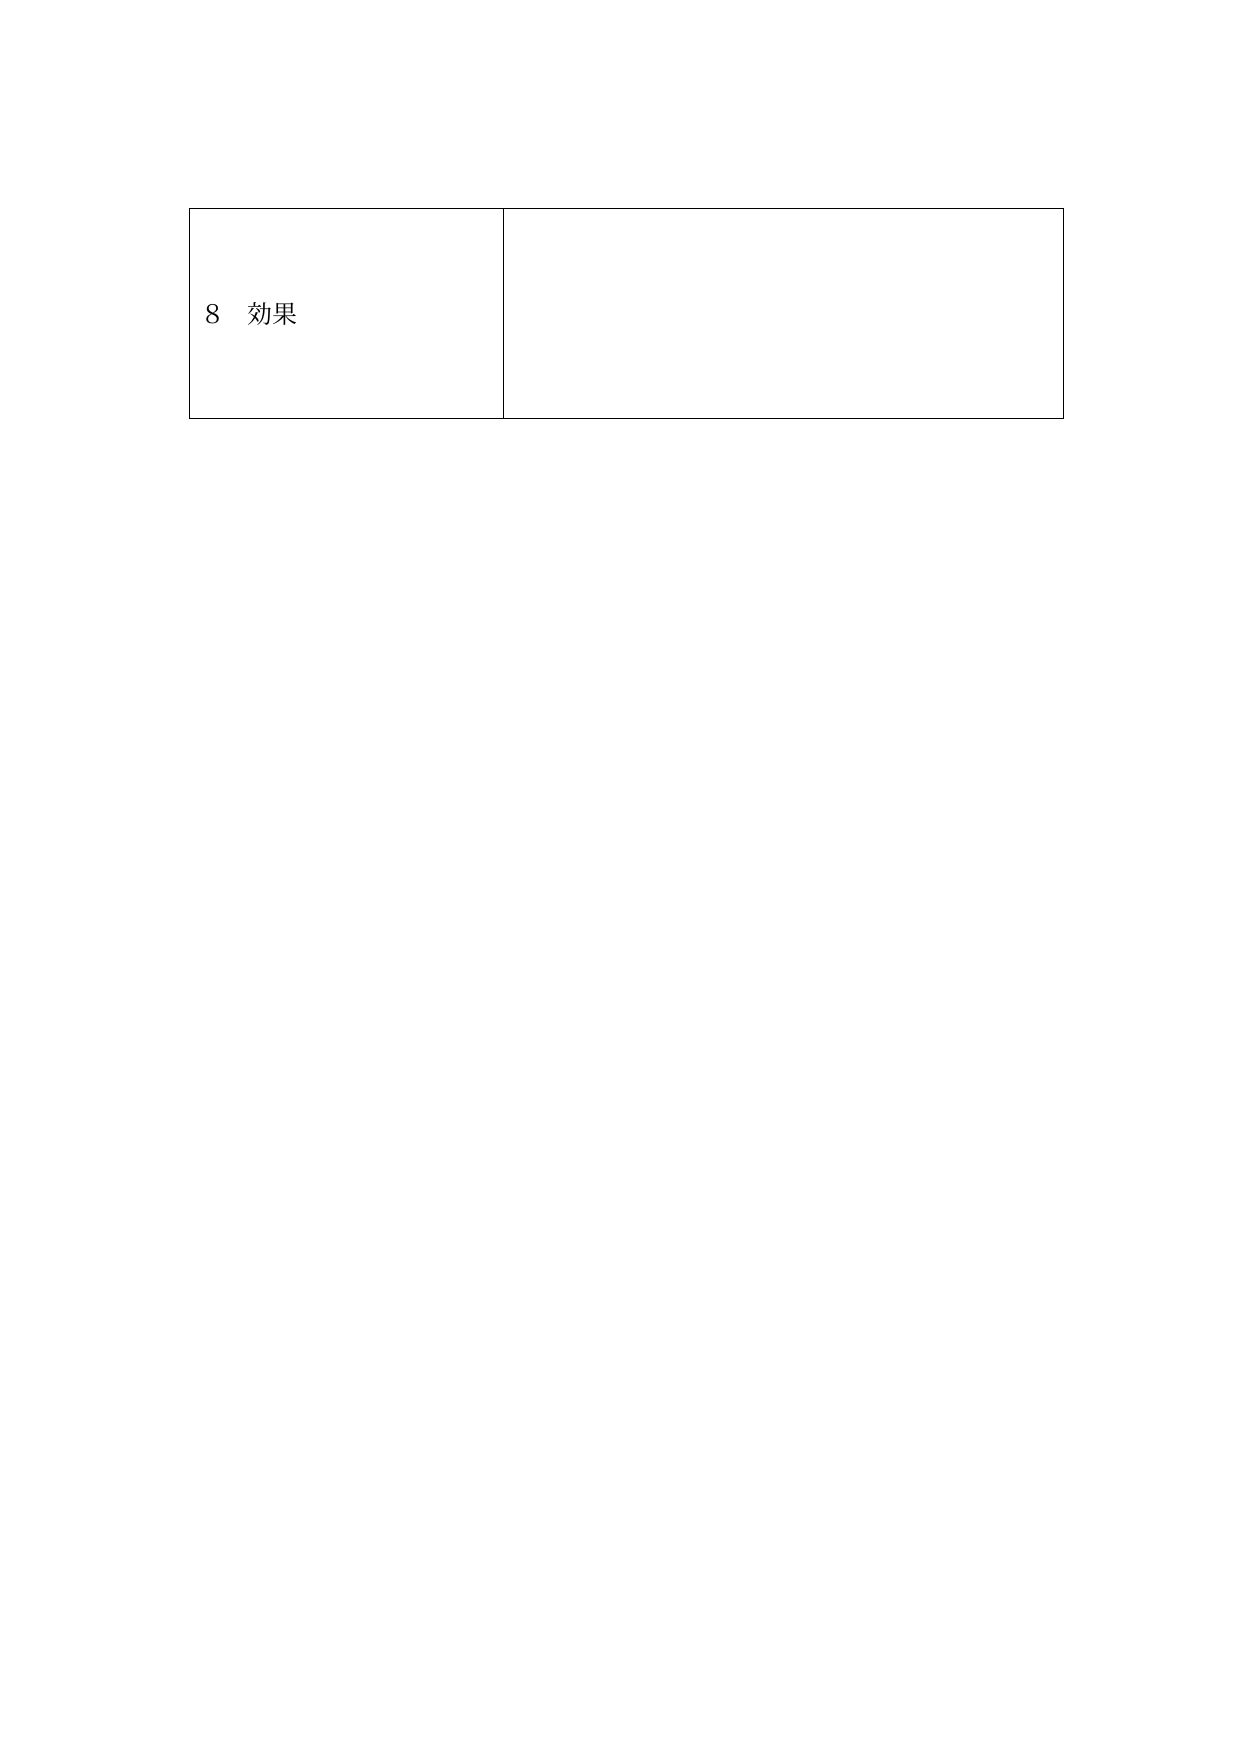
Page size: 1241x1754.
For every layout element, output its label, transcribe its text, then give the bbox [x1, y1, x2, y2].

table_cell ８ [190, 209, 236, 418]
table_cell [504, 209, 1063, 418]
table_cell 効果 [236, 209, 503, 418]
